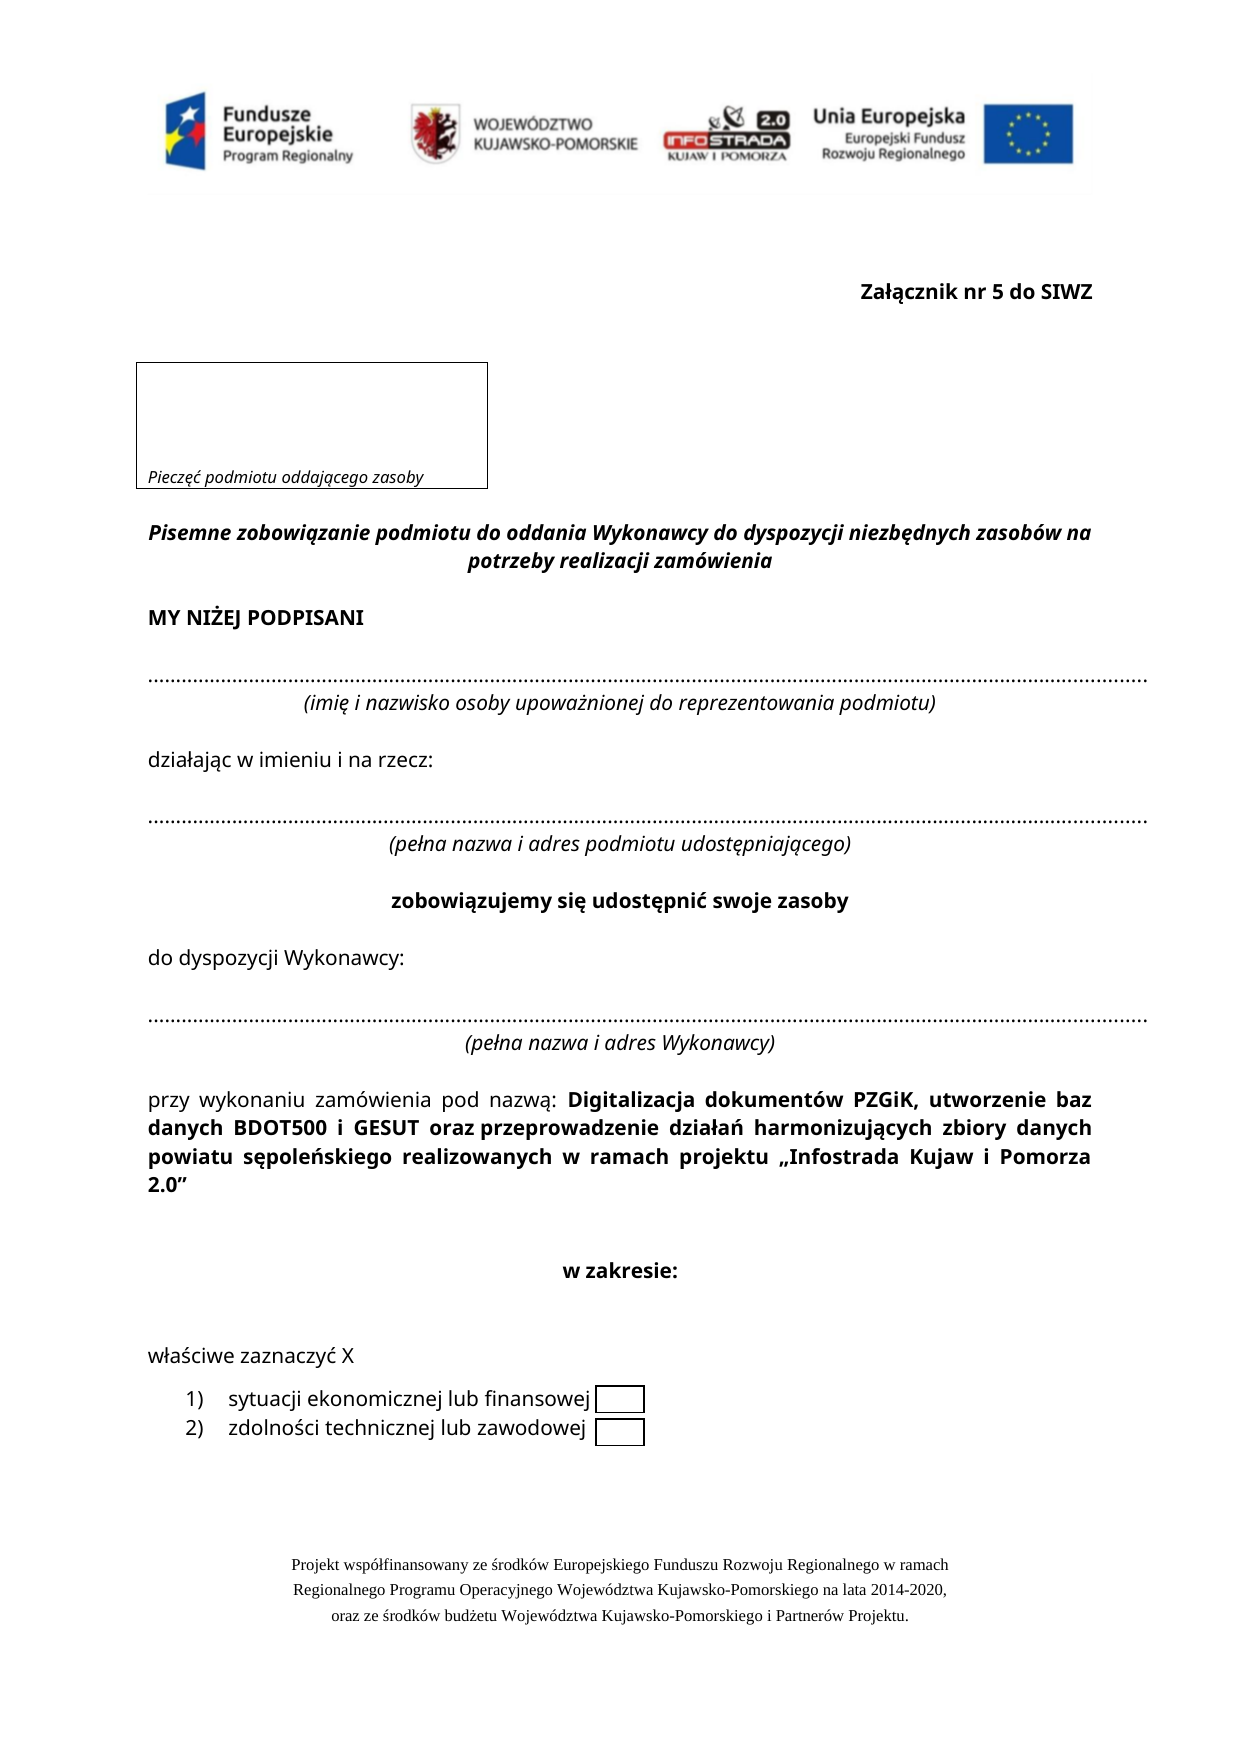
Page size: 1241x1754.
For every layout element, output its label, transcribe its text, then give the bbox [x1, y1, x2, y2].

text do dyspozycji Wykonawcy: [148, 943, 1093, 972]
text przy wykonaniu zamówienia pod nazwą: Digitalizacja dokumentów PZGiK, utworzenie baz danych BDOT500 i GESUT oraz przeprowadzenie działań harmonizujących zbiory danych powiatu sępoleńskiego realizowanych w ramach projektu „Infostrada Kujaw i Pomorza 2.0” [148, 1085, 1093, 1199]
text Pisemne zobowiązanie podmiotu do oddania Wykonawcy do dyspozycji niezbędnych zasobów na potrzeby realizacji zamówienia [148, 518, 1093, 574]
text właściwe zaznaczyć X [148, 1341, 1093, 1369]
list sytuacji ekonomicznej lub finansowej [185, 1384, 1093, 1413]
text w zakresie: [148, 1256, 1093, 1284]
table_header Pieczęć podmiotu oddającego zasoby [137, 363, 487, 488]
text MY NIŻEJ PODPISANI [148, 603, 1093, 631]
text (pełna nazwa i adres podmiotu udostępniającego) [148, 829, 1093, 858]
text Załącznik nr 5 do SIWZ [148, 277, 1093, 306]
list zdolności technicznej lub zawodowej [185, 1413, 1093, 1442]
text (imię i nazwisko osoby upoważnionej do reprezentowania podmiotu) [148, 688, 1093, 716]
text (pełna nazwa i adres Wykonawcy) [148, 1028, 1093, 1057]
picture [147, 73, 1093, 195]
text zobowiązujemy się udostępnić swoje zasoby [148, 886, 1093, 915]
text działając w imieniu i na rzecz: [148, 745, 1093, 773]
